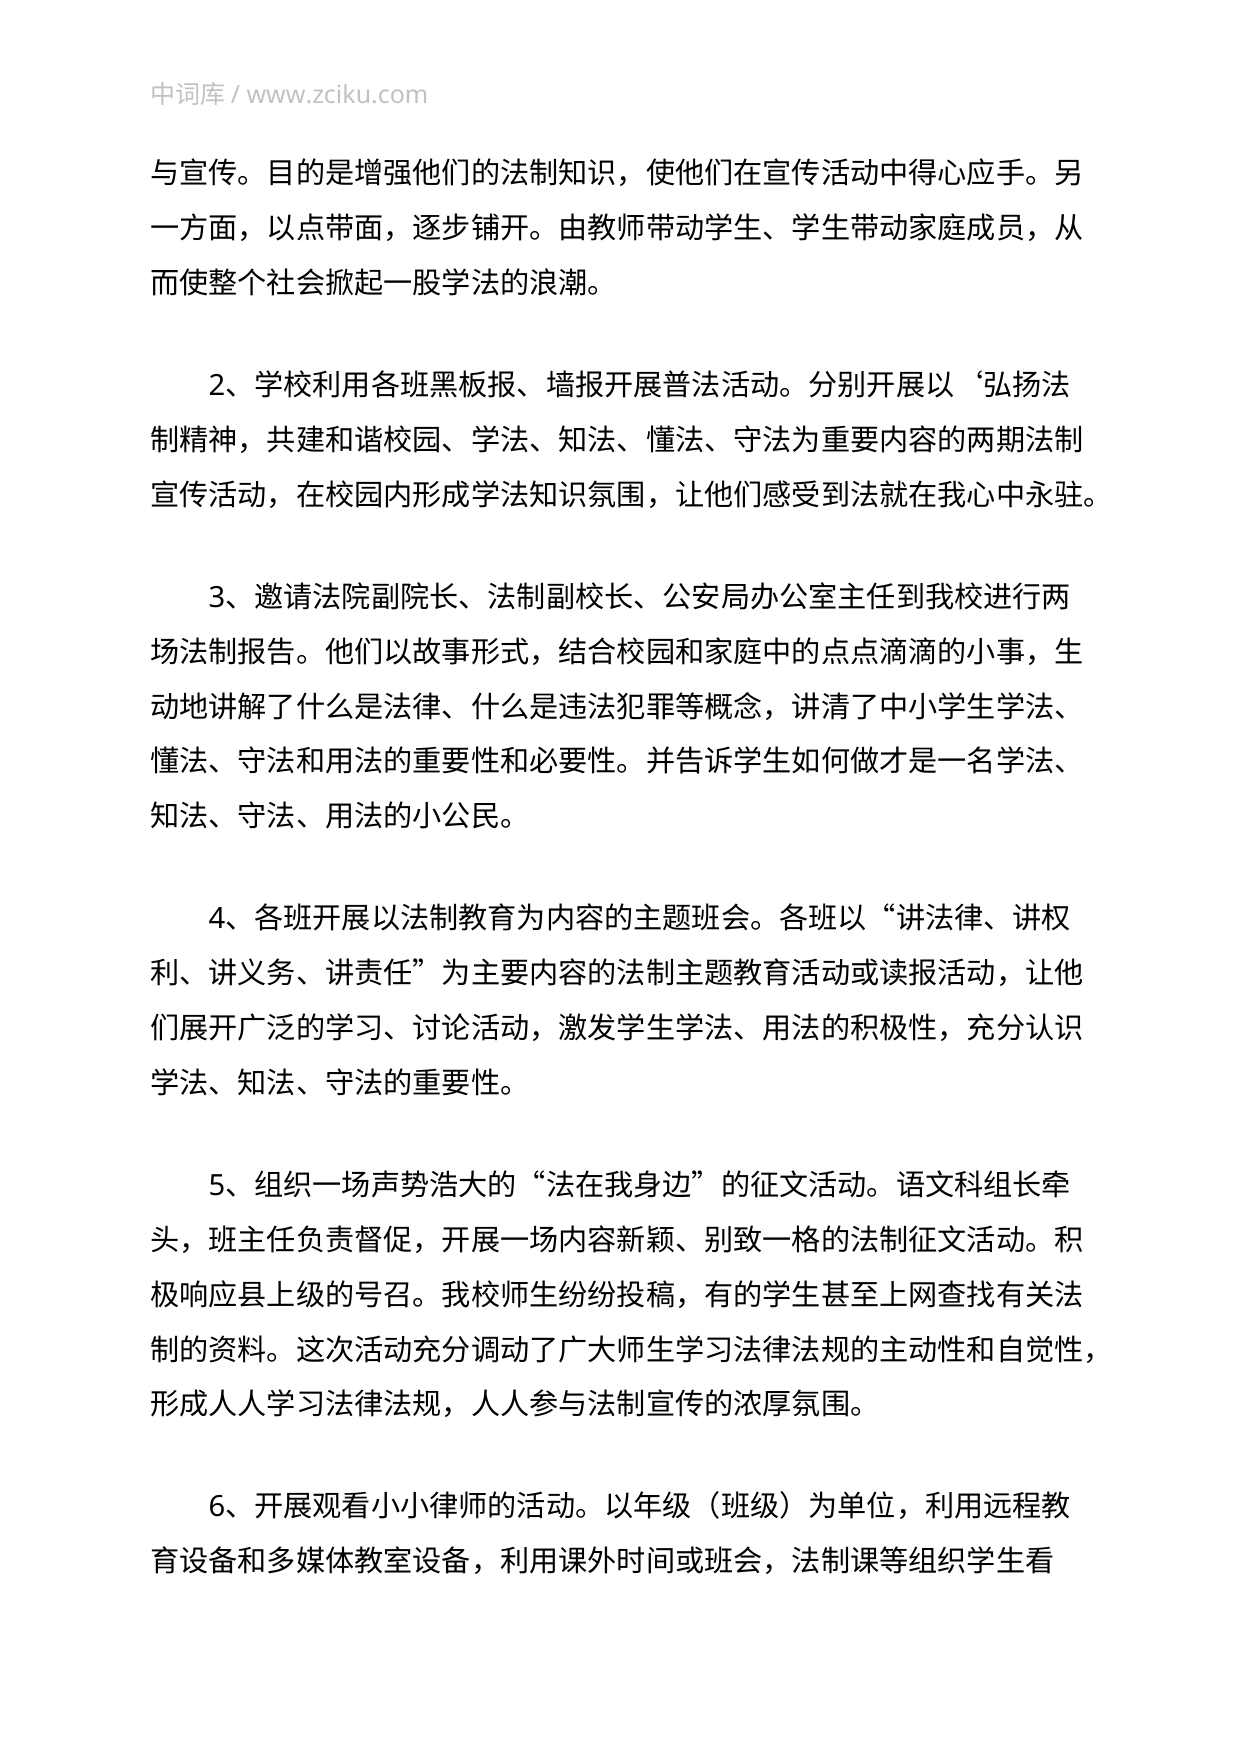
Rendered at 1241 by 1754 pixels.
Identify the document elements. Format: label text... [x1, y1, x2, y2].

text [150, 1483, 1090, 1580]
text 3、邀请法院副院长、法制副校长、公安局办公室主任到我校进行两场法制报告。他们以故事形式，结合校园和家庭中的点点滴滴的小事，生动地讲解了什么是法律、什么是违法犯罪等概念，讲清了中小学生学法、懂法、守法和用法的重要性和必要性。并告诉学生如何做才是一名学法、知法、守法、用法的小公民。 [150, 573, 1090, 835]
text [150, 150, 1090, 302]
text 4、各班开展以法制教育为内容的主题班会。各班以“讲法律、讲权利、讲义务、讲责任”为主要内容的法制主题教育活动或读报活动，让他们展开广泛的学习、讨论活动，激发学生学法、用法的积极性，充分认识学法、知法、守法的重要性。 [150, 895, 1090, 1102]
text 2、学校利用各班黑板报、墙报开展普法活动。分别开展以‘弘扬法制精神，共建和谐校园、学法、知法、懂法、守法为重要内容的两期法制宣传活动，在校园内形成学法知识氛围，让他们感受到法就在我心中永驻。 [150, 362, 1090, 514]
text 5、组织一场声势浩大的“法在我身边”的征文活动。语文科组长牵头，班主任负责督促，开展一场内容新颖、别致一格的法制征文活动。积极响应县上级的号召。我校师生纷纷投稿，有的学生甚至上网查找有关法制的资料。这次活动充分调动了广大师生学习法律法规的主动性和自觉性，形成人人学习法律法规，人人参与法制宣传的浓厚氛围。 [150, 1161, 1090, 1423]
